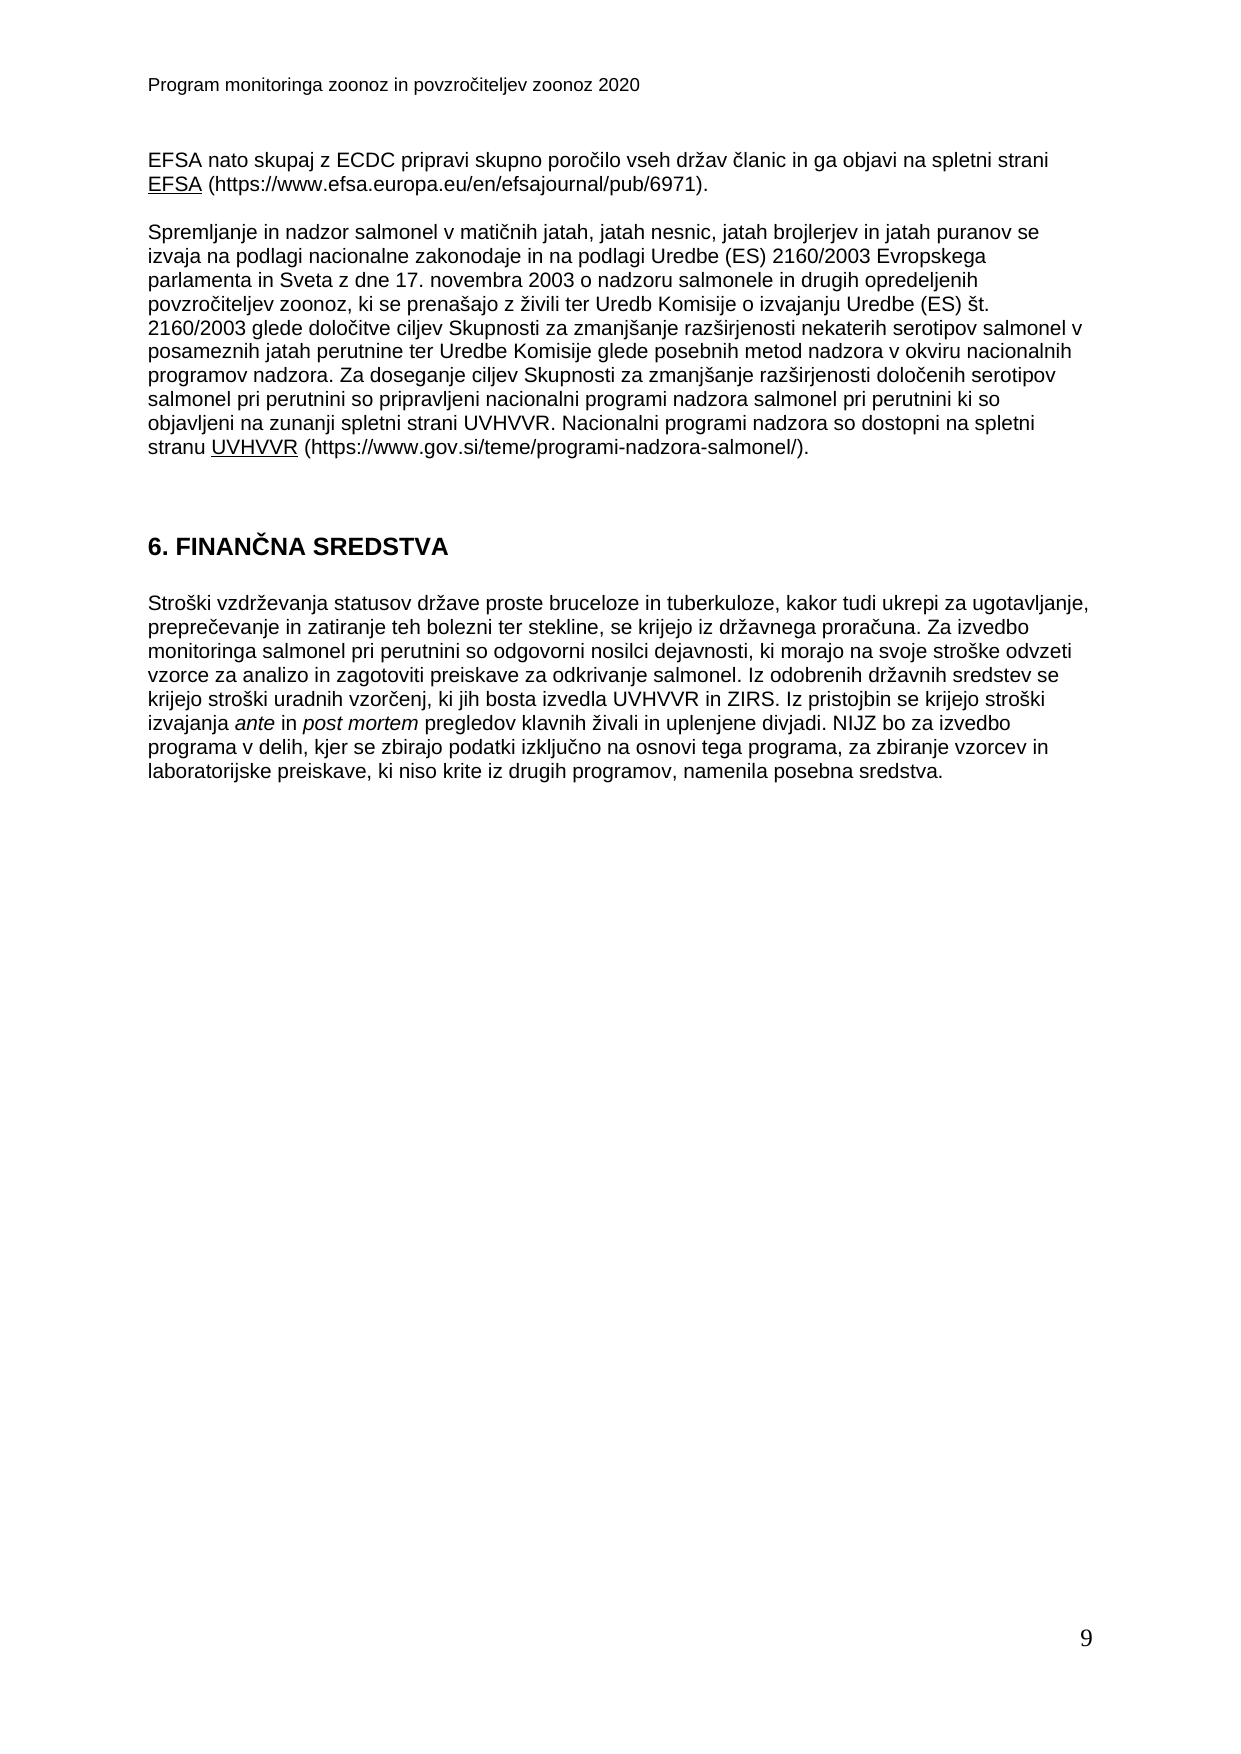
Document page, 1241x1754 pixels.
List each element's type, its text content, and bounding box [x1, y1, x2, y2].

text EFSA nato skupaj z ECDC pripravi skupno poročilo vseh držav članic in ga objavi na spletni strani EFSA (https://www.efsa.europa.eu/en/efsajournal/pub/6971). [148, 148, 1093, 196]
subtitle 6. FINANČNA SREDSTVA [148, 532, 1093, 561]
text Spremljanje in nadzor salmonel v matičnih jatah, jatah nesnic, jatah brojlerjev in jatah puranov se izvaja na podlagi nacionalne zakonodaje in na podlagi Uredbe (ES) 2160/2003 Evropskega parlamenta in Sveta z dne 17. novembra 2003 o nadzoru salmonele in drugih opredeljenih povzročiteljev zoonoz, ki se prenašajo z živili ter Uredb Komisije o izvajanju Uredbe (ES) št. 2160/2003 glede določitve ciljev Skupnosti za zmanjšanje razširjenosti nekaterih serotipov salmonel v posameznih jatah perutnine ter Uredbe Komisije glede posebnih metod nadzora v okviru nacionalnih programov nadzora. Za doseganje ciljev Skupnosti za zmanjšanje razširjenosti določenih serotipov salmonel pri perutnini so pripravljeni nacionalni programi nadzora salmonel pri perutnini ki so objavljeni na zunanji spletni strani UVHVVR. Nacionalni programi nadzora so dostopni na spletni stranu UVHVVR (https://www.gov.si/teme/programi-nadzora-salmonel/). [148, 219, 1093, 459]
text Stroški vzdrževanja statusov države proste bruceloze in tuberkuloze, kakor tudi ukrepi za ugotavljanje, preprečevanje in zatiranje teh bolezni ter stekline, se krijejo iz državnega proračuna. Za izvedbo monitoringa salmonel pri perutnini so odgovorni nosilci dejavnosti, ki morajo na svoje stroške odvzeti vzorce za analizo in zagotoviti preiskave za odkrivanje salmonel. Iz odobrenih državnih sredstev se krijejo stroški uradnih vzorčenj, ki jih bosta izvedla UVHVVR in ZIRS. Iz pristojbin se krijejo stroški izvajanja ante in post mortem pregledov klavnih živali in uplenjene divjadi. NIJZ bo za izvedbo programa v delih, kjer se zbirajo podatki izključno na osnovi tega programa, za zbiranje vzorcev in laboratorijske preiskave, ki niso krite iz drugih programov, namenila posebna sredstva. [148, 591, 1093, 783]
